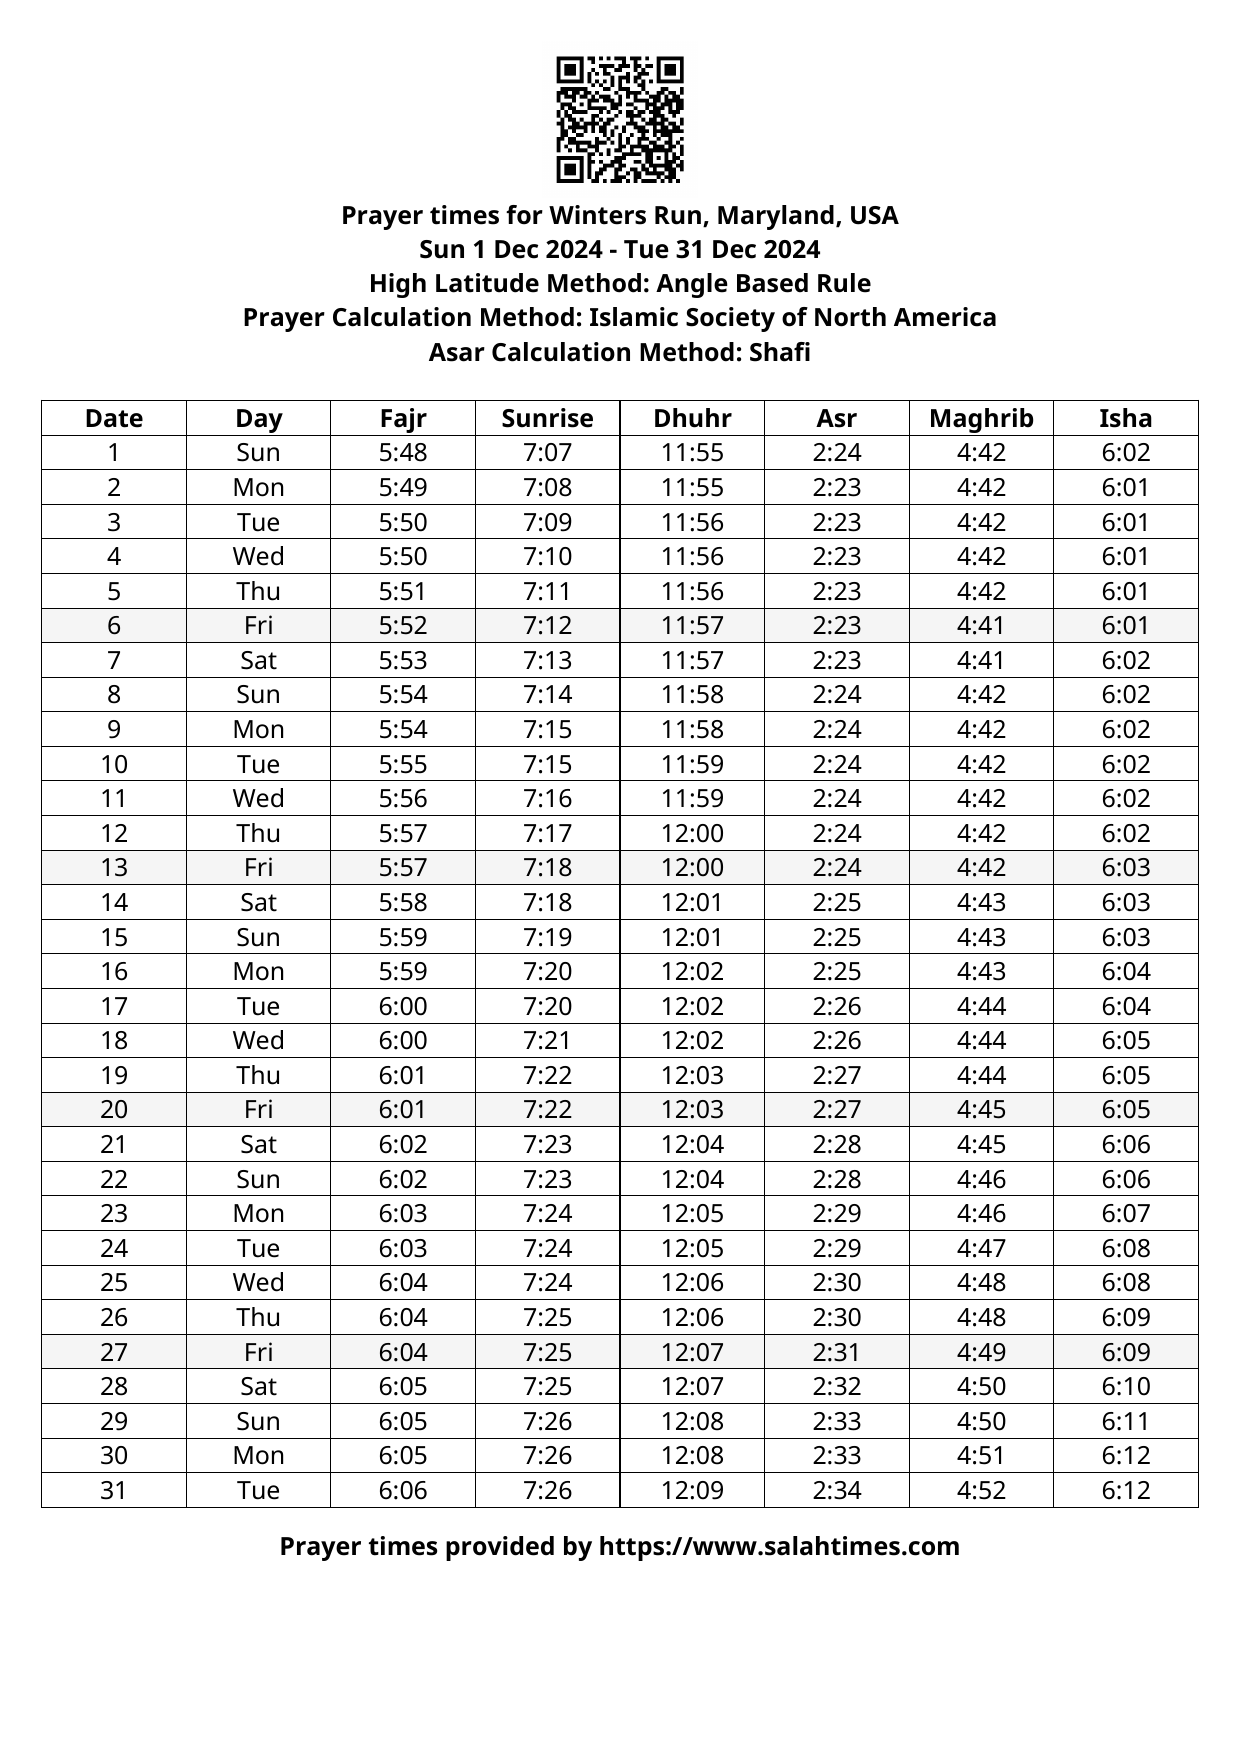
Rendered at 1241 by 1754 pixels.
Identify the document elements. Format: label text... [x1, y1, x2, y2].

table_cell 4:45 [910, 1093, 1053, 1126]
table_cell 2:24 [765, 436, 909, 469]
table_cell 5:53 [331, 643, 475, 677]
table_cell Thu [187, 816, 330, 849]
table_cell 7:26 [476, 1439, 619, 1472]
table_cell 6:03 [331, 1196, 475, 1230]
table_cell Sun [187, 1404, 330, 1437]
table_cell 5:48 [331, 436, 475, 469]
table_cell 2:32 [765, 1369, 909, 1403]
table_cell 5:52 [331, 609, 475, 642]
table_header Fajr [331, 401, 475, 434]
table_cell 2:23 [765, 574, 909, 607]
table_cell 7:26 [476, 1404, 619, 1437]
table_cell 11:56 [621, 505, 764, 538]
table_cell 12:00 [621, 816, 764, 849]
table_cell 2:34 [765, 1473, 909, 1507]
table_cell 28 [42, 1369, 186, 1403]
table_cell 7:11 [476, 574, 619, 607]
table_cell 6:02 [1054, 747, 1198, 780]
table_cell 6:10 [1054, 1369, 1198, 1403]
table_cell 8 [42, 678, 186, 711]
table_cell Tue [187, 1473, 330, 1507]
table_cell 26 [42, 1300, 186, 1334]
table_cell 11:58 [621, 678, 764, 711]
table_cell 6:03 [1054, 885, 1198, 919]
table_cell Wed [187, 781, 330, 815]
table_cell Tue [187, 505, 330, 538]
table_cell 6:09 [1054, 1335, 1198, 1368]
table_cell 7:15 [476, 747, 619, 780]
table_cell 2:24 [765, 851, 909, 884]
text Asar Calculation Method: Shafi [42, 334, 1198, 368]
table_cell 11:56 [621, 539, 764, 573]
table_cell 4:42 [910, 539, 1053, 573]
table_cell 12:04 [621, 1162, 764, 1195]
table_cell 5:50 [331, 505, 475, 538]
table_cell 2 [42, 470, 186, 504]
table_cell 5:49 [331, 470, 475, 504]
table_cell 2:24 [765, 678, 909, 711]
table_cell 6:03 [1054, 920, 1198, 953]
table_cell 12:02 [621, 1024, 764, 1057]
table_header Maghrib [910, 401, 1053, 434]
table_cell Thu [187, 1300, 330, 1334]
table_cell 4:51 [910, 1439, 1053, 1472]
table_cell 6:01 [1054, 609, 1198, 642]
table_cell Fri [187, 1093, 330, 1126]
table_cell 6:02 [1054, 781, 1198, 815]
table_cell 7:24 [476, 1196, 619, 1230]
table_cell 7:20 [476, 989, 619, 1022]
table_cell 4:46 [910, 1196, 1053, 1230]
table_cell 7:18 [476, 851, 619, 884]
table_cell 6:04 [1054, 989, 1198, 1022]
text Prayer times provided by https://www.salahtimes.com [42, 1528, 1198, 1563]
table_cell Mon [187, 1196, 330, 1230]
table_cell 4:42 [910, 436, 1053, 469]
table_cell 5:57 [331, 851, 475, 884]
table_cell 22 [42, 1162, 186, 1195]
table_cell 18 [42, 1024, 186, 1057]
table_cell 11:55 [621, 470, 764, 504]
table_cell Tue [187, 1231, 330, 1264]
table_cell 2:28 [765, 1127, 909, 1161]
table_cell 6:05 [1054, 1058, 1198, 1092]
table_cell 6:02 [1054, 436, 1198, 469]
table_cell 31 [42, 1473, 186, 1507]
table_cell 30 [42, 1439, 186, 1472]
table_cell 5:54 [331, 712, 475, 746]
table_cell Sun [187, 436, 330, 469]
table_cell 5:55 [331, 747, 475, 780]
table_cell 7:08 [476, 470, 619, 504]
table_cell 3 [42, 505, 186, 538]
table_cell 11:58 [621, 712, 764, 746]
table_cell 12:04 [621, 1127, 764, 1161]
table_cell 12:06 [621, 1266, 764, 1299]
table_cell 7:18 [476, 885, 619, 919]
table_cell 6:01 [1054, 539, 1198, 573]
table_cell 6:01 [1054, 470, 1198, 504]
table_cell 2:23 [765, 470, 909, 504]
table_cell 7:23 [476, 1162, 619, 1195]
table_cell 27 [42, 1335, 186, 1368]
table_cell 7:24 [476, 1266, 619, 1299]
table_cell 7:07 [476, 436, 619, 469]
table_cell 4:48 [910, 1300, 1053, 1334]
table_cell 6:05 [1054, 1024, 1198, 1057]
table_cell 12:07 [621, 1335, 764, 1368]
table_cell 13 [42, 851, 186, 884]
table_cell 11:59 [621, 781, 764, 815]
table_cell 12:02 [621, 989, 764, 1022]
table_cell 7:09 [476, 505, 619, 538]
table_cell 23 [42, 1196, 186, 1230]
table_cell 6:09 [1054, 1300, 1198, 1334]
table_cell 7:17 [476, 816, 619, 849]
table_cell Fri [187, 851, 330, 884]
text High Latitude Method: Angle Based Rule [42, 266, 1198, 300]
table_cell 2:25 [765, 885, 909, 919]
table_cell 2:24 [765, 781, 909, 815]
text Sun 1 Dec 2024 - Tue 31 Dec 2024 [42, 232, 1198, 266]
table_cell 5 [42, 574, 186, 607]
table_cell Mon [187, 470, 330, 504]
table_cell Sun [187, 1162, 330, 1195]
table_cell 7:22 [476, 1093, 619, 1126]
table_cell 2:23 [765, 539, 909, 573]
table_cell Mon [187, 954, 330, 988]
table_cell 6:04 [1054, 954, 1198, 988]
table_cell 4:42 [910, 816, 1053, 849]
table_cell 4:44 [910, 1058, 1053, 1092]
table_cell 7:12 [476, 609, 619, 642]
table_cell 5:58 [331, 885, 475, 919]
table_cell 12:09 [621, 1473, 764, 1507]
table_cell 7:20 [476, 954, 619, 988]
table_cell 2:30 [765, 1266, 909, 1299]
table_cell Wed [187, 1024, 330, 1057]
table_cell 29 [42, 1404, 186, 1437]
table_cell 6:00 [331, 1024, 475, 1057]
table_cell 11:57 [621, 609, 764, 642]
table_cell 7:13 [476, 643, 619, 677]
table_cell 6:05 [331, 1404, 475, 1437]
table_cell 6:05 [331, 1369, 475, 1403]
text Prayer Calculation Method: Islamic Society of North America [42, 300, 1198, 334]
table_cell 6:08 [1054, 1231, 1198, 1264]
table_cell 6:02 [331, 1162, 475, 1195]
table_cell 2:33 [765, 1439, 909, 1472]
table_cell 4:50 [910, 1369, 1053, 1403]
table_cell 12:01 [621, 885, 764, 919]
table_cell 4:48 [910, 1266, 1053, 1299]
table_cell 25 [42, 1266, 186, 1299]
table_cell 4:52 [910, 1473, 1053, 1507]
table_cell 5:56 [331, 781, 475, 815]
table_cell 6:03 [1054, 851, 1198, 884]
table_cell 7:25 [476, 1335, 619, 1368]
table_header Date [42, 401, 186, 434]
table_cell Sat [187, 643, 330, 677]
table_cell Sat [187, 1369, 330, 1403]
table_cell 6:01 [331, 1093, 475, 1126]
table_cell 6:06 [331, 1473, 475, 1507]
table_cell 6:04 [331, 1266, 475, 1299]
table_cell 2:24 [765, 816, 909, 849]
table_cell 6:11 [1054, 1404, 1198, 1437]
table_cell 2:27 [765, 1093, 909, 1126]
table_cell 4 [42, 539, 186, 573]
table_cell 4:45 [910, 1127, 1053, 1161]
table_cell Tue [187, 989, 330, 1022]
table_cell 12:07 [621, 1369, 764, 1403]
table_cell 2:28 [765, 1162, 909, 1195]
table_cell 4:49 [910, 1335, 1053, 1368]
table_cell 21 [42, 1127, 186, 1161]
table_cell 12:03 [621, 1093, 764, 1126]
table_cell Sun [187, 920, 330, 953]
table_cell 12:03 [621, 1058, 764, 1092]
table_cell 2:25 [765, 920, 909, 953]
table_cell 11:56 [621, 574, 764, 607]
table_cell 6:01 [1054, 505, 1198, 538]
table_cell 7:16 [476, 781, 619, 815]
table_cell 7:24 [476, 1231, 619, 1264]
table_cell 4:42 [910, 470, 1053, 504]
table_cell 6:08 [1054, 1266, 1198, 1299]
table_cell 4:42 [910, 574, 1053, 607]
table_cell 20 [42, 1093, 186, 1126]
table_cell Mon [187, 712, 330, 746]
table_cell 12:01 [621, 920, 764, 953]
table_cell 2:23 [765, 609, 909, 642]
table_cell 2:24 [765, 747, 909, 780]
table_cell 7:25 [476, 1300, 619, 1334]
table_cell 4:41 [910, 643, 1053, 677]
table_cell 16 [42, 954, 186, 988]
table_cell 4:42 [910, 505, 1053, 538]
table_cell Wed [187, 1266, 330, 1299]
table_cell 5:51 [331, 574, 475, 607]
table_cell 2:27 [765, 1058, 909, 1092]
table_cell 12:06 [621, 1300, 764, 1334]
table_header Sunrise [476, 401, 619, 434]
table_cell 6:00 [331, 989, 475, 1022]
table_cell 2:29 [765, 1196, 909, 1230]
table_cell Thu [187, 1058, 330, 1092]
table_cell 14 [42, 885, 186, 919]
table_cell 11:57 [621, 643, 764, 677]
table_cell 15 [42, 920, 186, 953]
table_cell 4:42 [910, 781, 1053, 815]
table_cell 2:29 [765, 1231, 909, 1264]
table_cell 5:50 [331, 539, 475, 573]
table_cell 19 [42, 1058, 186, 1092]
table_cell 7:21 [476, 1024, 619, 1057]
table_header Day [187, 401, 330, 434]
table_cell 5:54 [331, 678, 475, 711]
text Prayer times for Winters Run, Maryland, USA [42, 198, 1198, 232]
table_cell 2:30 [765, 1300, 909, 1334]
table_cell 6:02 [1054, 816, 1198, 849]
table_cell 10 [42, 747, 186, 780]
table_cell 17 [42, 989, 186, 1022]
table_cell Sat [187, 885, 330, 919]
table_cell 7:10 [476, 539, 619, 573]
table_cell 12:05 [621, 1196, 764, 1230]
table_cell 6:07 [1054, 1196, 1198, 1230]
table_cell 11 [42, 781, 186, 815]
table_cell 6:12 [1054, 1473, 1198, 1507]
table_cell Mon [187, 1439, 330, 1472]
table_cell Tue [187, 747, 330, 780]
table_cell 6:04 [331, 1300, 475, 1334]
table_cell 7:22 [476, 1058, 619, 1092]
table_cell 2:31 [765, 1335, 909, 1368]
picture [542, 41, 699, 198]
table_cell 6:06 [1054, 1127, 1198, 1161]
table_cell 6:04 [331, 1335, 475, 1368]
table_cell 2:26 [765, 989, 909, 1022]
table_cell 6:02 [1054, 712, 1198, 746]
table_cell 4:42 [910, 678, 1053, 711]
table_cell 6:05 [331, 1439, 475, 1472]
table_cell 4:47 [910, 1231, 1053, 1264]
table_cell 2:25 [765, 954, 909, 988]
table_cell 11:55 [621, 436, 764, 469]
table_cell 6:01 [331, 1058, 475, 1092]
table_cell Fri [187, 609, 330, 642]
table_cell Wed [187, 539, 330, 573]
table_cell 4:43 [910, 920, 1053, 953]
table_cell 6:05 [1054, 1093, 1198, 1126]
table_cell 4:44 [910, 989, 1053, 1022]
table_cell 4:41 [910, 609, 1053, 642]
table_cell 6:06 [1054, 1162, 1198, 1195]
table_cell 1 [42, 436, 186, 469]
table_cell 2:33 [765, 1404, 909, 1437]
table_cell Sat [187, 1127, 330, 1161]
table_cell 6:03 [331, 1231, 475, 1264]
table_cell 6:02 [1054, 678, 1198, 711]
table_cell 5:59 [331, 954, 475, 988]
table_cell 4:42 [910, 851, 1053, 884]
table_cell 11:59 [621, 747, 764, 780]
table_cell 6:12 [1054, 1439, 1198, 1472]
table_cell 12 [42, 816, 186, 849]
table_cell 2:26 [765, 1024, 909, 1057]
table_cell 6:01 [1054, 574, 1198, 607]
table_cell 4:44 [910, 1024, 1053, 1057]
table_cell 12:08 [621, 1404, 764, 1437]
table_cell 6:02 [331, 1127, 475, 1161]
table_cell 4:42 [910, 747, 1053, 780]
table_cell 6 [42, 609, 186, 642]
table_cell 12:02 [621, 954, 764, 988]
table_cell 2:24 [765, 712, 909, 746]
table_cell 9 [42, 712, 186, 746]
table_cell 4:42 [910, 712, 1053, 746]
table_cell Thu [187, 574, 330, 607]
table_header Isha [1054, 401, 1198, 434]
table_cell 12:05 [621, 1231, 764, 1264]
table_cell 2:23 [765, 643, 909, 677]
table_cell 12:08 [621, 1439, 764, 1472]
table_cell 4:46 [910, 1162, 1053, 1195]
table_cell Sun [187, 678, 330, 711]
table_header Dhuhr [621, 401, 764, 434]
table_cell 12:00 [621, 851, 764, 884]
table_cell 2:23 [765, 505, 909, 538]
table_cell 7:14 [476, 678, 619, 711]
table_cell 4:50 [910, 1404, 1053, 1437]
table_cell 7:26 [476, 1473, 619, 1507]
table_cell 7:25 [476, 1369, 619, 1403]
table_cell Fri [187, 1335, 330, 1368]
table_cell 5:57 [331, 816, 475, 849]
table_cell 6:02 [1054, 643, 1198, 677]
table_cell 7:15 [476, 712, 619, 746]
table_cell 5:59 [331, 920, 475, 953]
table_cell 7:19 [476, 920, 619, 953]
table_cell 7:23 [476, 1127, 619, 1161]
table_cell 7 [42, 643, 186, 677]
table_cell 4:43 [910, 885, 1053, 919]
table_cell 4:43 [910, 954, 1053, 988]
table_header Asr [765, 401, 909, 434]
table_cell 24 [42, 1231, 186, 1264]
